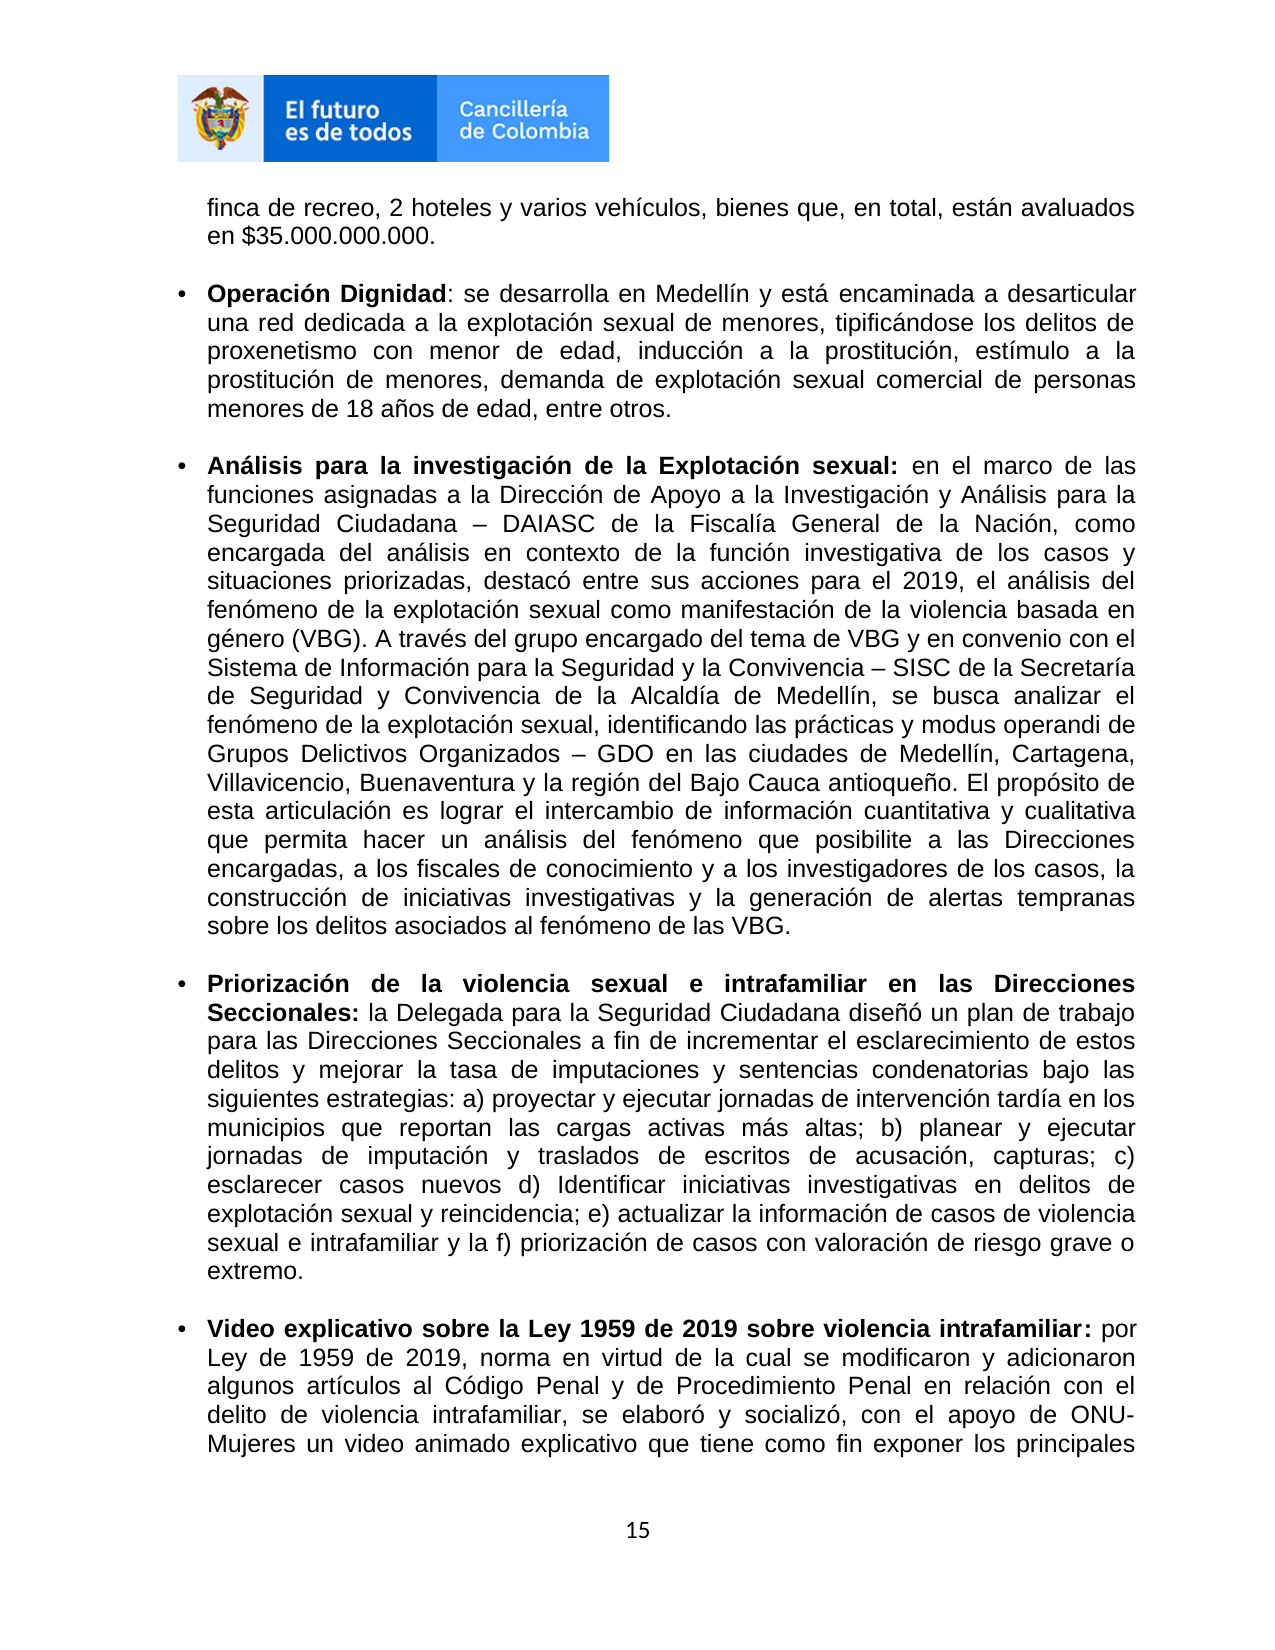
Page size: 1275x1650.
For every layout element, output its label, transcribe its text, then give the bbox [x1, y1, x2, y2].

picture [177, 75, 610, 162]
list Análisis para la investigación de la Explotación sexual: en el marco de las funciones asignadas a la Dirección de Apoyo a la Investigación y Análisis para la Seguridad Ciudadana – DAIASC de la Fiscalía General de la Nación, como encargada del análisis en contexto de la función investigativa de los casos y situaciones priorizadas, destacó entre sus acciones para el 2019, el análisis del fenómeno de la explotación sexual como manifestación de la violencia basada en género (VBG). A través del grupo encargado del tema de VBG y en convenio con el Sistema de Información para la Seguridad y la Convivencia – SISC de la Secretaría de Seguridad y Convivencia de la Alcaldía de Medellín, se busca analizar el fenómeno de la explotación sexual, identificando las prácticas y modus operandi de Grupos Delictivos Organizados – GDO en las ciudades de Medellín, Cartagena, Villavicencio, Buenaventura y la región del Bajo Cauca antioqueño. El propósito de esta articulación es lograr el intercambio de información cuantitativa y cualitativa que permita hacer un análisis del fenómeno que posibilite a las Direcciones encargadas, a los fiscales de conocimiento y a los investigadores de los casos, la construcción de iniciativas investigativas y la generación de alertas tempranas sobre los delitos asociados al fenómeno de las VBG. [177, 451, 1137, 940]
list Priorización de la violencia sexual e intrafamiliar en las Direcciones Seccionales: la Delegada para la Seguridad Ciudadana diseñó un plan de trabajo para las Direcciones Seccionales a fin de incrementar el esclarecimiento de estos delitos y mejorar la tasa de imputaciones y sentencias condenatorias bajo las siguientes estrategias: a) proyectar y ejecutar jornadas de intervención tardía en los municipios que reportan las cargas activas más altas; b) planear y ejecutar jornadas de imputación y traslados de escritos de acusación, capturas; c) esclarecer casos nuevos d) Identificar iniciativas investigativas en delitos de explotación sexual y reincidencia; e) actualizar la información de casos de violencia sexual e intrafamiliar y la f) priorización de casos con valoración de riesgo grave o extremo. [177, 969, 1137, 1285]
list Operación Dignidad: se desarrolla en Medellín y está encaminada a desarticular una red dedicada a la explotación sexual de menores, tipificándose los delitos de proxenetismo con menor de edad, inducción a la prostitución, estímulo a la prostitución de menores, demanda de explotación sexual comercial de personas menores de 18 años de edad, entre otros. [177, 279, 1137, 422]
